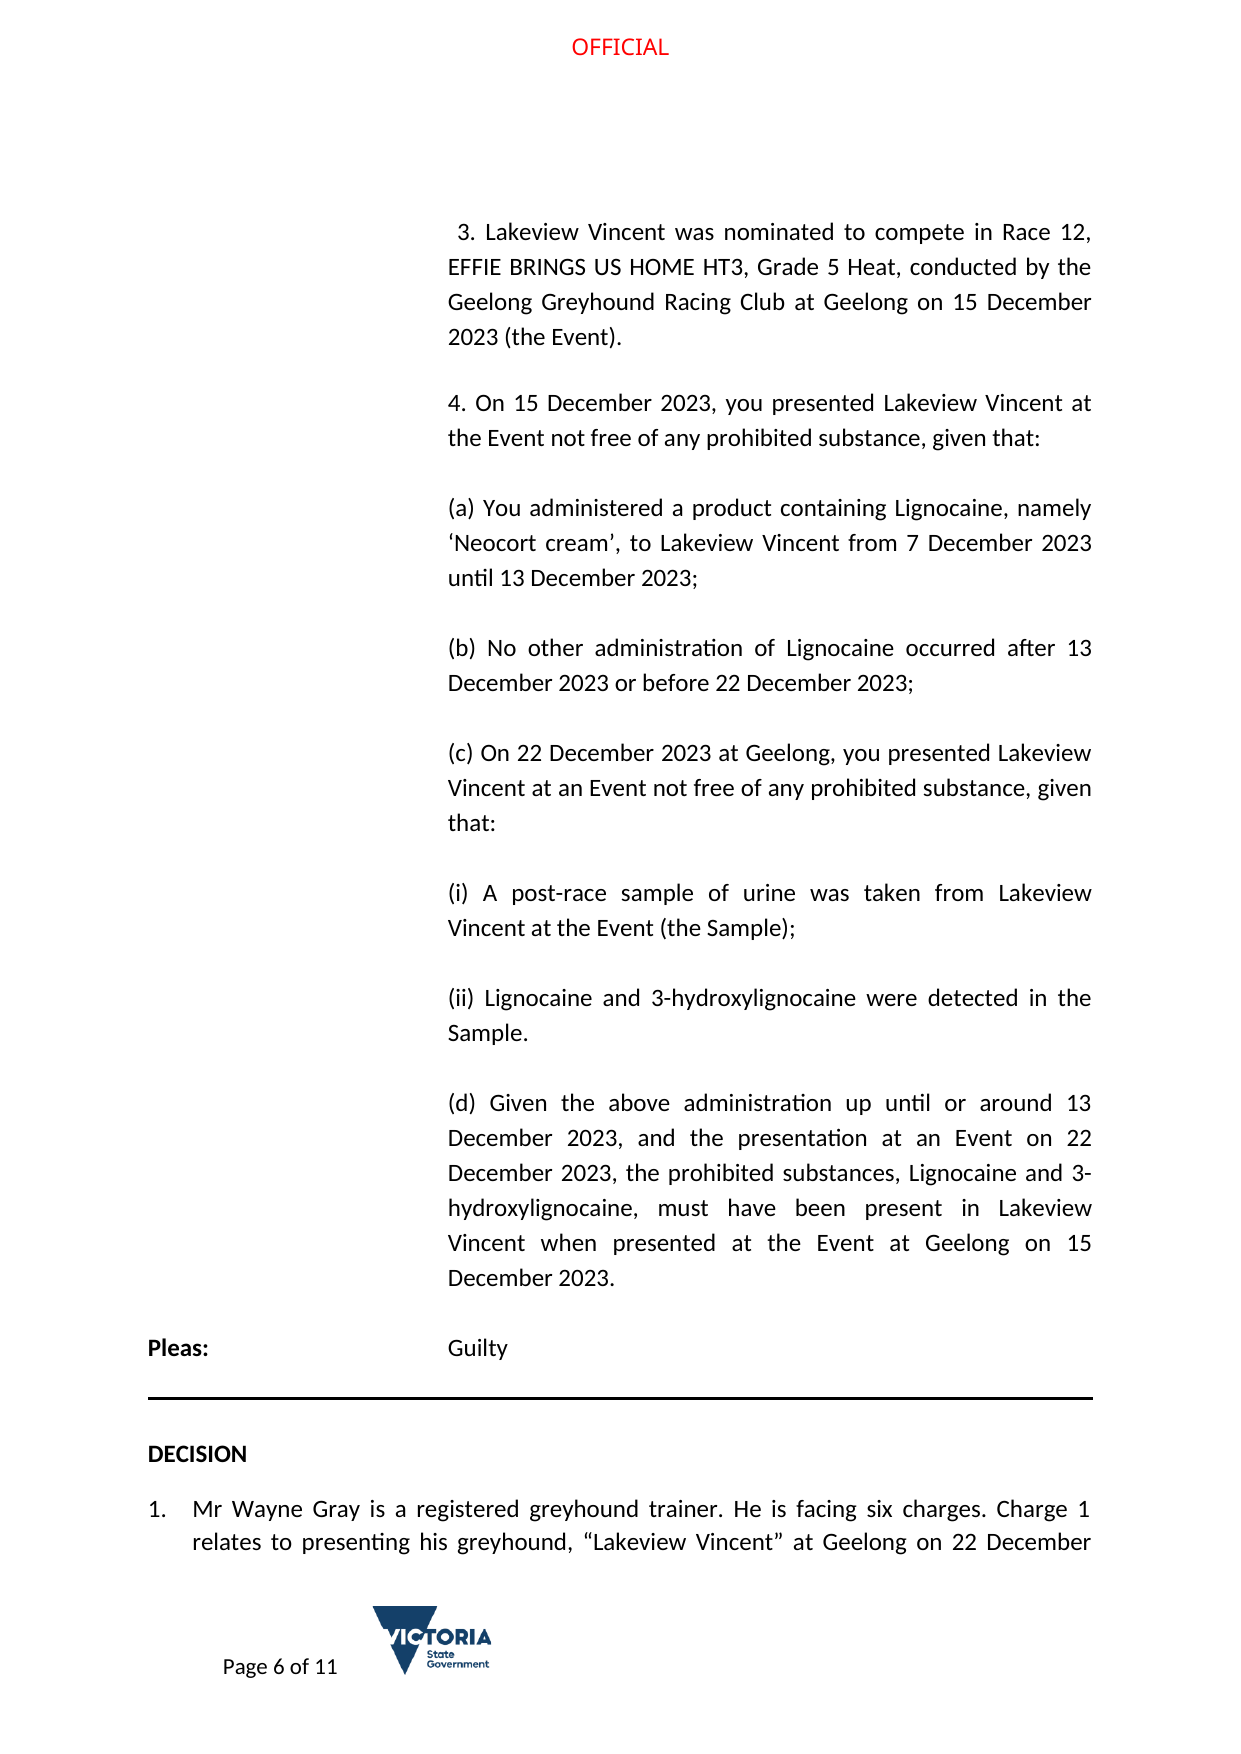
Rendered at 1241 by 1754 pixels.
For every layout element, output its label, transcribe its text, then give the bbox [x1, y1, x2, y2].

text (ii) Lignocaine and 3-hydroxylignocaine were detected in the Sample. [448, 982, 1093, 1047]
text (b) No other administration of Lignocaine occurred after 13 December 2023 or before 22 December 2023; [448, 632, 1093, 697]
text DECISION [148, 1438, 1093, 1468]
text (c) On 22 December 2023 at Geelong, you presented Lakeview Vincent at an Event not free of any prohibited substance, given that: [448, 737, 1093, 837]
text (i) A post-race sample of urine was taken from Lakeview Vincent at the Event (the Sample); [448, 877, 1093, 942]
text Pleas: Guilty [148, 1332, 1093, 1362]
text (a) You administered a product containing Lignocaine, namely ‘Neocort cream’, to Lakeview Vincent from 7 December 2023 until 13 December 2023; [448, 492, 1093, 592]
text (d) Given the above administration up until or around 13 December 2023, and the presentation at an Event on 22 December 2023, the prohibited substances, Lignocaine and 3-hydroxylignocaine, must have been present in Lakeview Vincent when presented at the Event at Geelong on 15 December 2023. [448, 1087, 1093, 1292]
picture [372, 1606, 492, 1675]
text 4. On 15 December 2023, you presented Lakeview Vincent at the Event not free of any prohibited substance, given that: [448, 387, 1093, 452]
text 3. Lakeview Vincent was nominated to compete in Race 12, EFFIE BRINGS US HOME HT3, Grade 5 Heat, conducted by the Geelong Greyhound Racing Club at Geelong on 15 December 2023 (the Event). [448, 217, 1093, 352]
